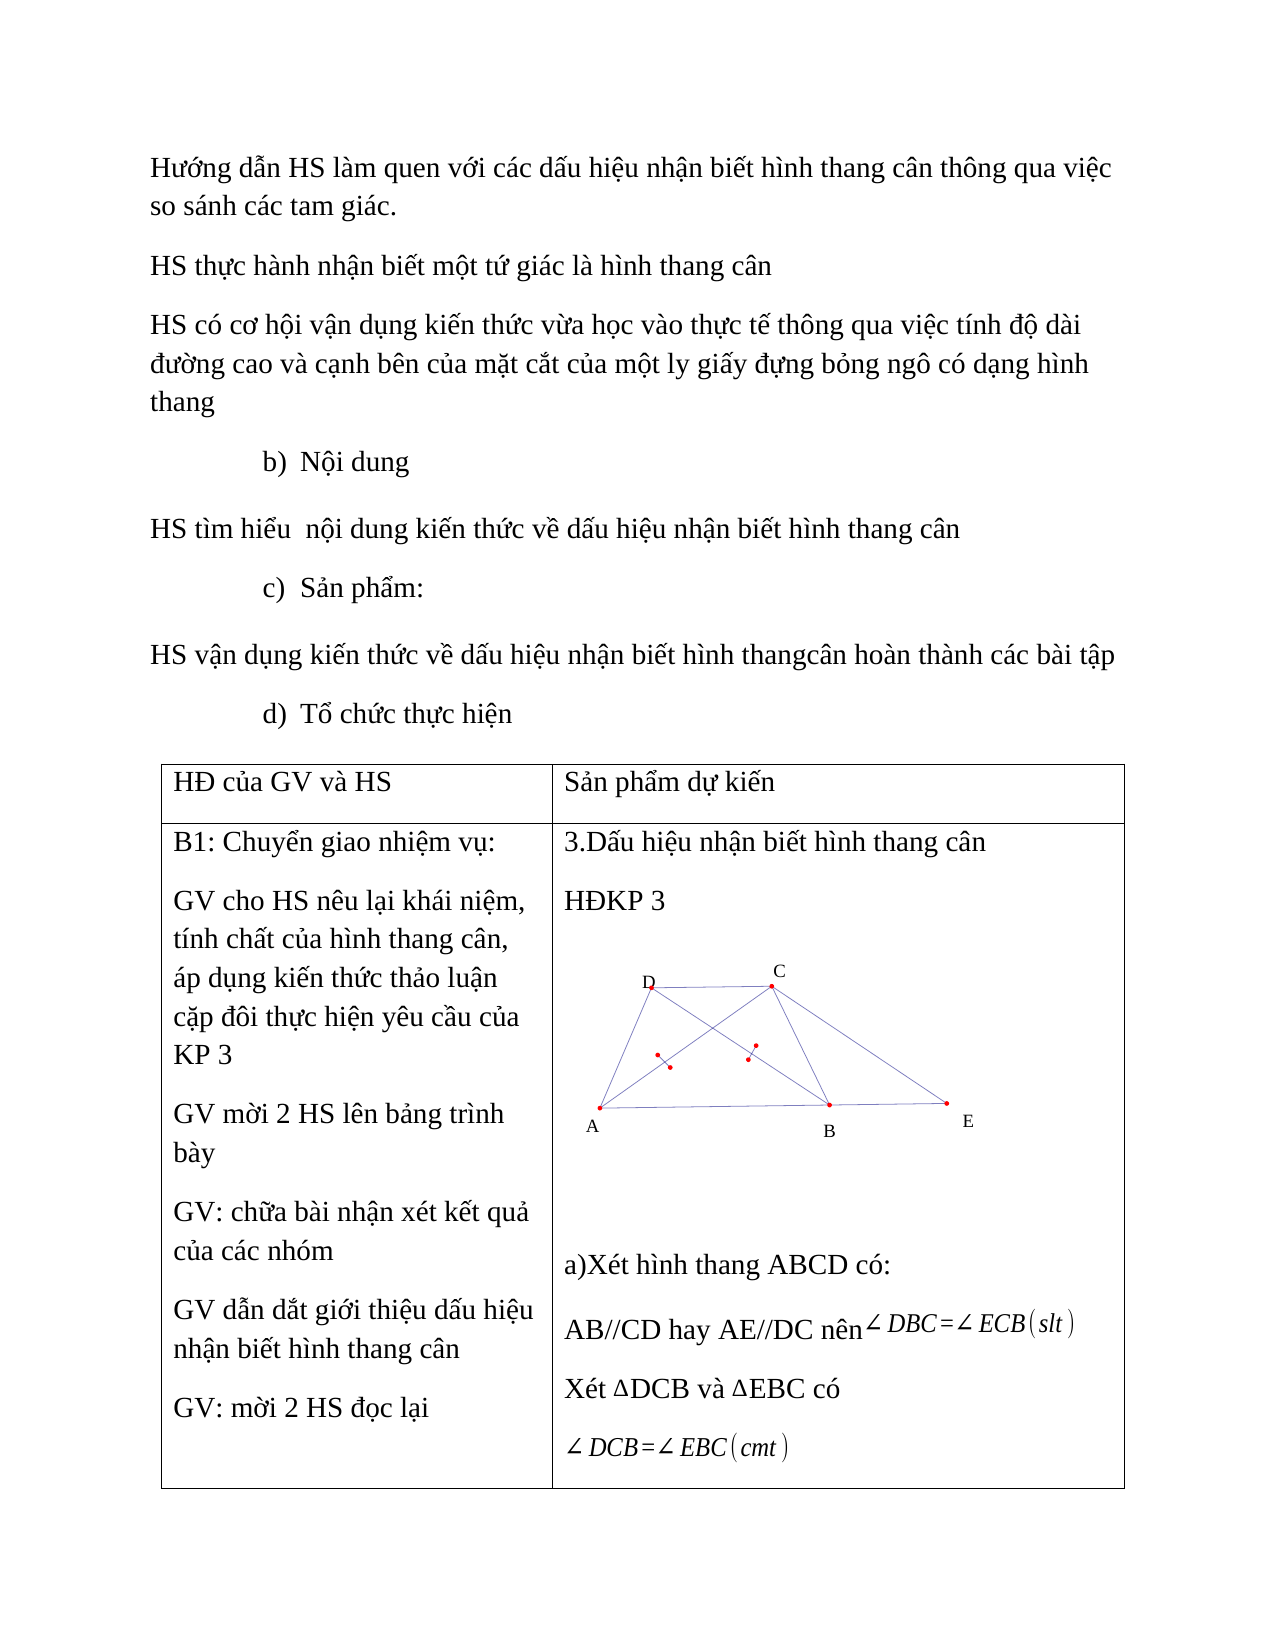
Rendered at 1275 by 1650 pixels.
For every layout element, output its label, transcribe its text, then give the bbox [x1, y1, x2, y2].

text HS vận dụng kiến thức về dấu hiệu nhận biết hình thangcân hoàn thành các bài tập [150, 637, 1125, 671]
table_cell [162, 824, 552, 1488]
table_header HĐ của GV và HS [162, 765, 552, 823]
table_header Sản phẩm dự kiến [553, 765, 1124, 823]
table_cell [553, 824, 1124, 1488]
list Nội dung [262, 444, 1125, 477]
text HS thực hành nhận biết một tứ giác là hình thang cân [150, 248, 1125, 281]
text Hướng dẫn HS làm quen với các dấu hiệu nhận biết hình thang cân thông qua việc so sánh các tam giác. [150, 150, 1125, 222]
list Sản phẩm: [262, 570, 1125, 604]
text HS có cơ hội vận dụng kiến thức vừa học vào thực tế thông qua việc tính độ dài đường cao và cạnh bên của mặt cắt của một ly giấy đựng bỏng ngô có dạng hình thang [150, 307, 1125, 418]
list Tổ chức thực hiện [262, 696, 1125, 730]
text HS tìm hiểu nội dung kiến thức về dấu hiệu nhận biết hình thang cân [150, 511, 1125, 544]
